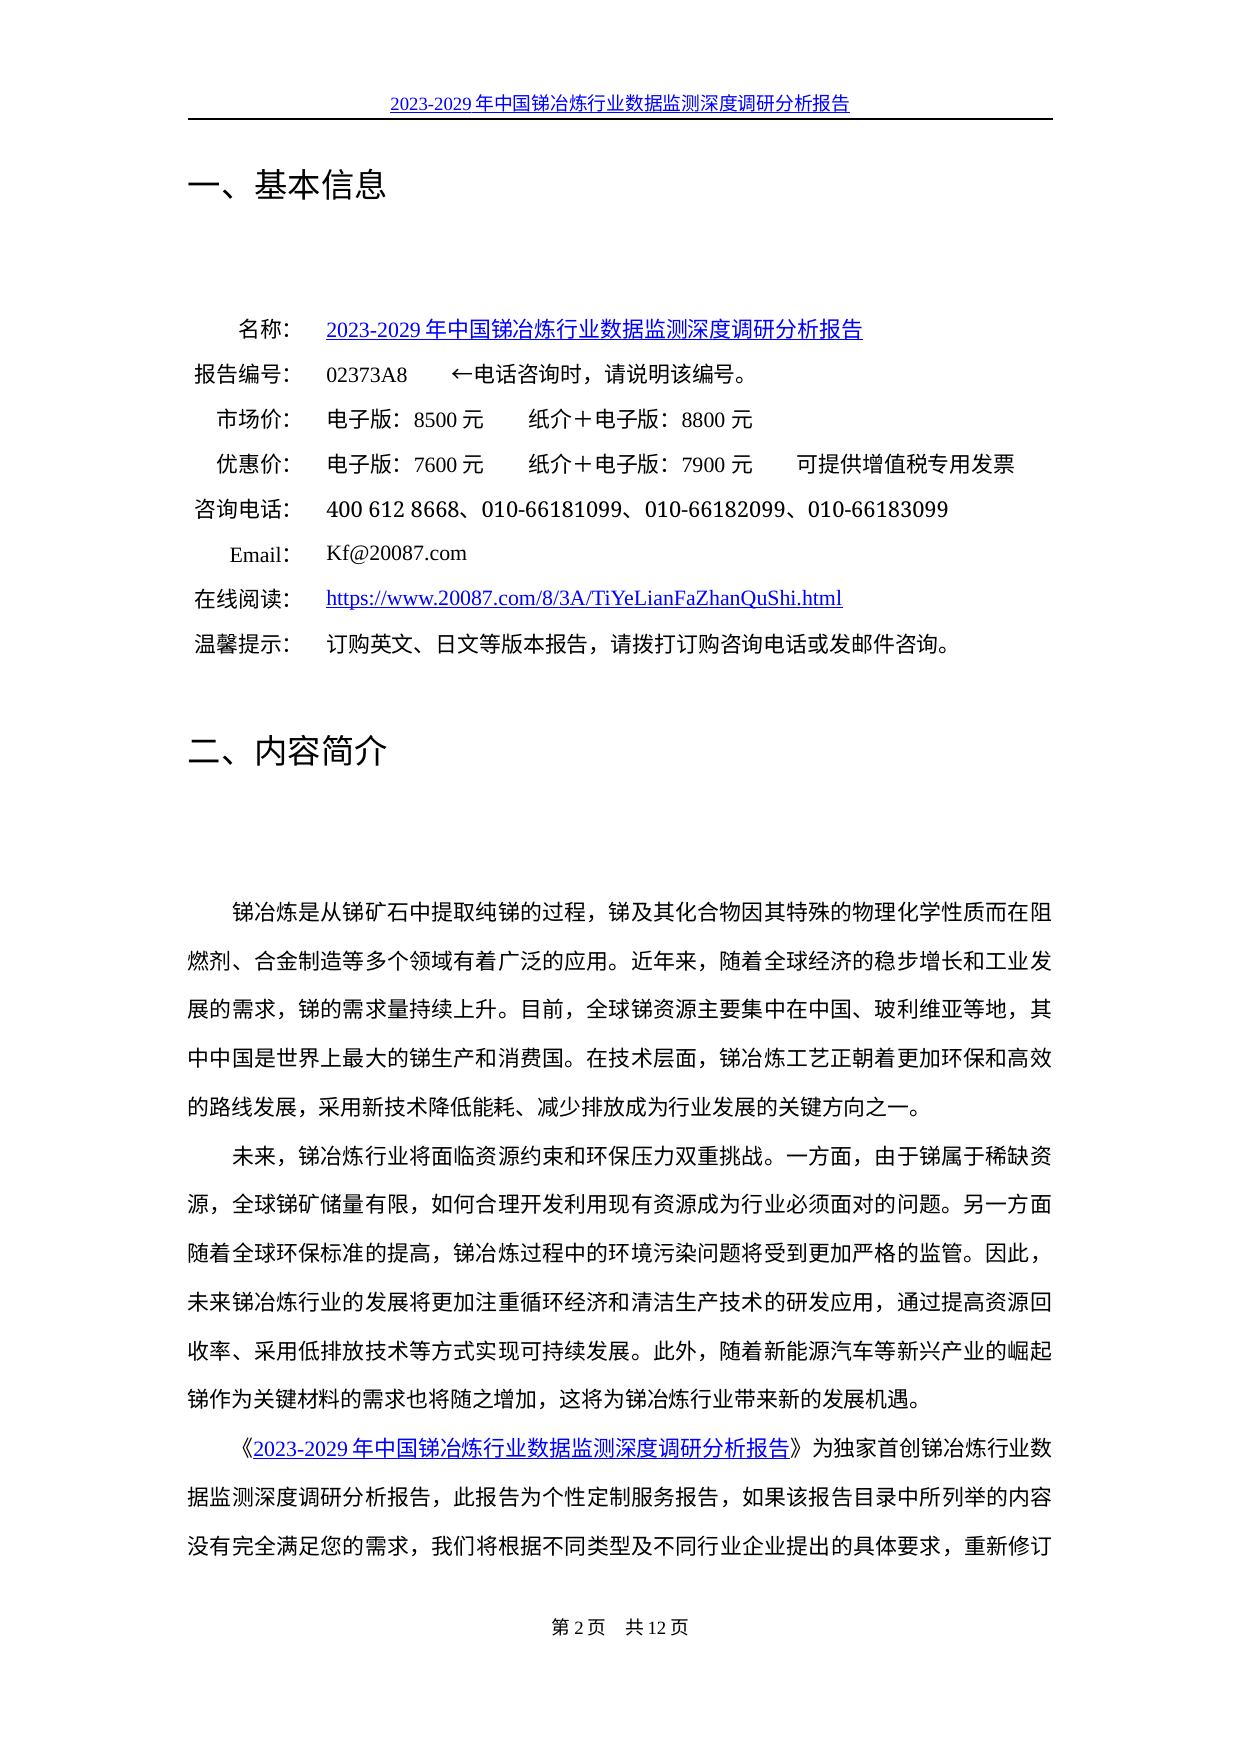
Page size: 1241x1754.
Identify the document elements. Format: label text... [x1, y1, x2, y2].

table_cell 订购英文、日文等版本报告，请拨打订购咨询电话或发邮件咨询。 [315, 627, 1073, 672]
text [187, 894, 1053, 1561]
table_cell [315, 582, 1073, 627]
table_cell 在线阅读： [167, 582, 315, 627]
table_cell 报告编号： [167, 357, 315, 402]
table_cell 电子版：7600 元 纸介＋电子版：7900 元 可提供增值税专用发票 [315, 447, 1073, 492]
table_cell 市场价： [167, 402, 315, 447]
table_cell 02373A8 ←电话咨询时，请说明该编号。 [315, 357, 1073, 402]
title 二、内容简介 [187, 717, 1053, 782]
table_header 2023-2029年中国锑冶炼行业数据监测深度调研分析报告 [315, 312, 1073, 357]
table_header 名称： [167, 312, 315, 357]
table_cell 咨询电话： [167, 492, 315, 537]
table_cell Kf@20087.com [315, 537, 1073, 582]
table_cell Email： [167, 537, 315, 582]
table_cell 400 612 8668、010-66181099、010-66182099、010-66183099 [315, 492, 1073, 537]
table_cell 优惠价： [167, 447, 315, 492]
title 一、基本信息 [187, 150, 1053, 215]
table_cell 温馨提示： [167, 627, 315, 672]
table_cell 电子版：8500 元 纸介＋电子版：8800 元 [315, 402, 1073, 447]
